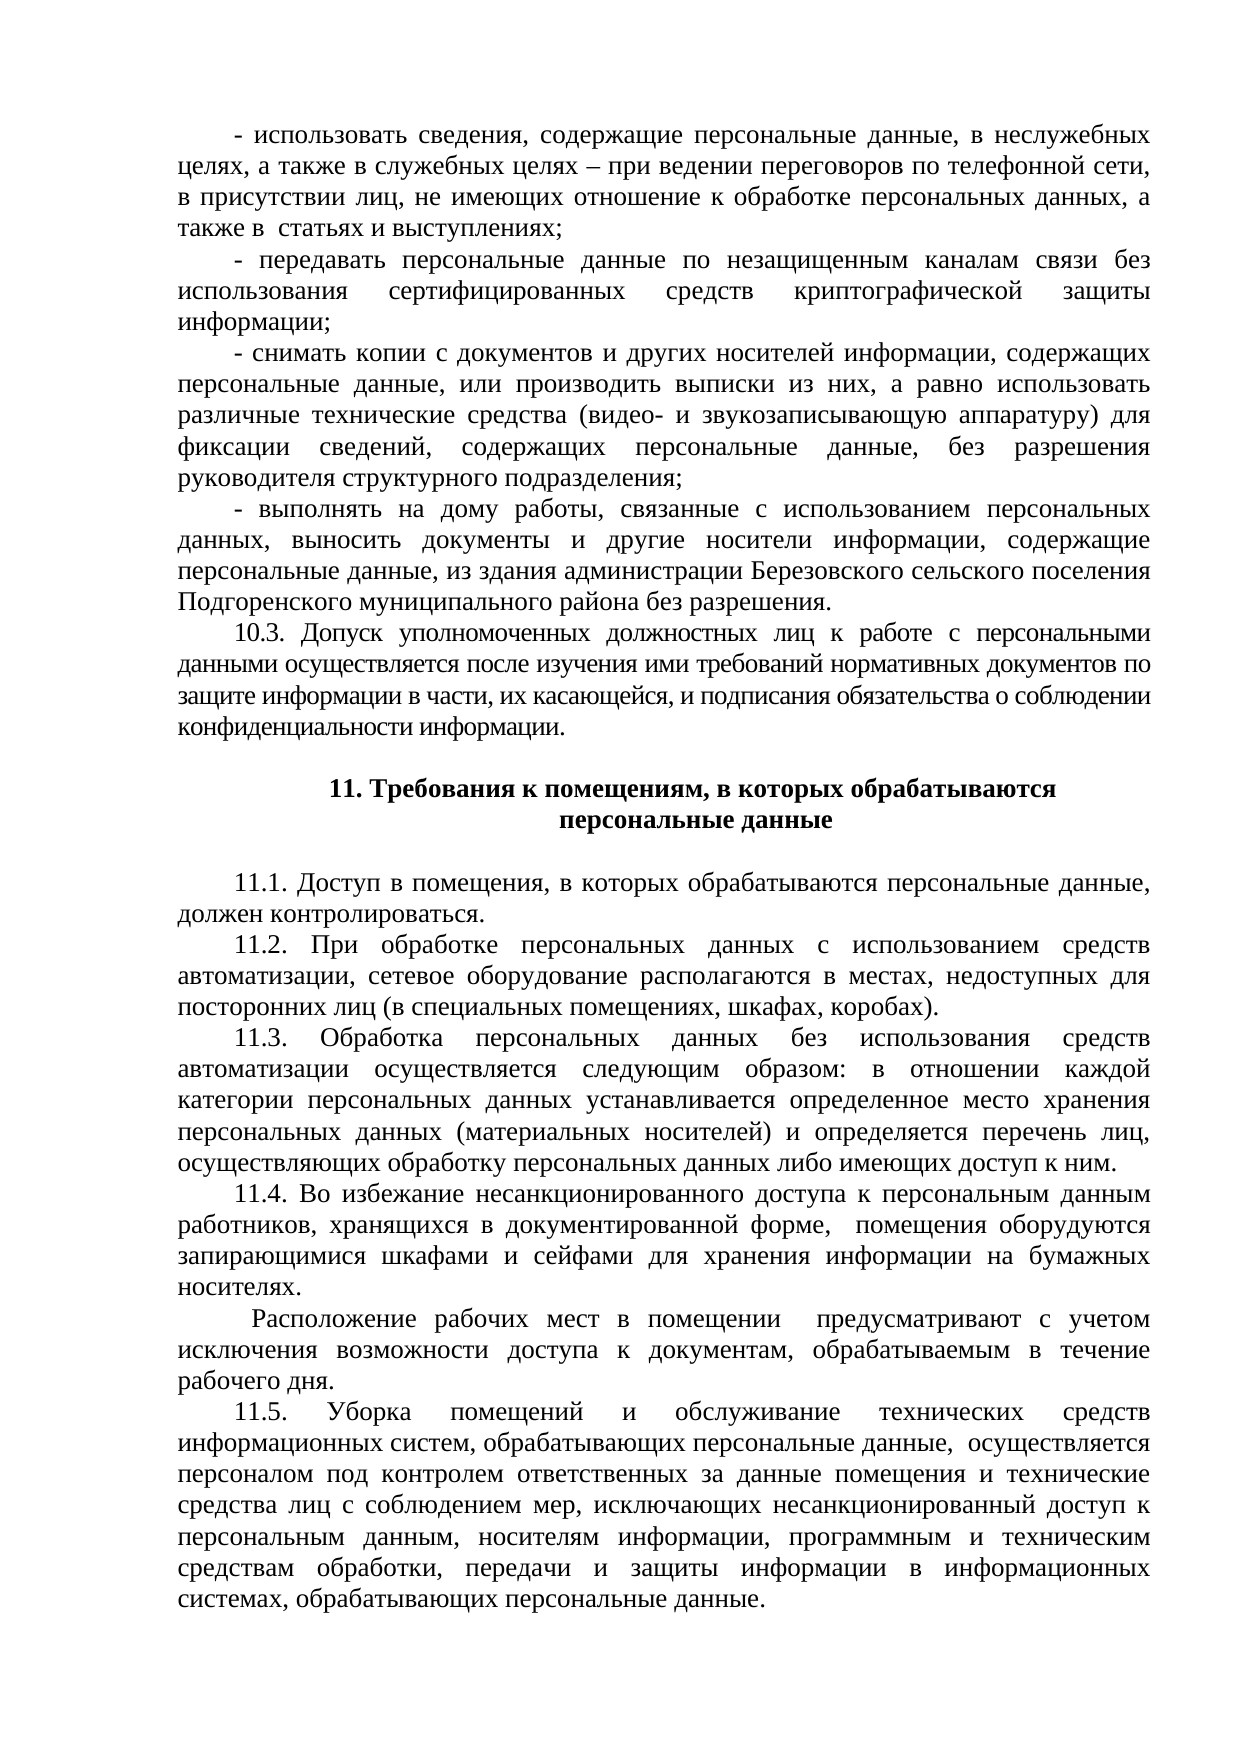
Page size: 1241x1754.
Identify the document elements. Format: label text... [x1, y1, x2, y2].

text 10.3. Допуск уполномоченных должностных лиц к работе с персональными данными осуществляется после изучения ими требований нормативных документов по защите информации в части, их касающейся, и подписания обязательства о соблюдении конфиденциальности информации. [177, 616, 1152, 741]
text 11.2. При обработке персональных данных с использованием средств автоматизации, сетевое оборудование располагаются в местах, недоступных для посторонних лиц (в специальных помещениях, шкафах, коробах). [177, 928, 1152, 1021]
text 11.4. Во избежание несанкционированного доступа к персональным данным работников, хранящихся в документированной форме, помещения оборудуются запирающимися шкафами и сейфами для хранения информации на бумажных носителях. [177, 1177, 1152, 1302]
text 11.5. Уборка помещений и обслуживание технических средств информационных систем, обрабатывающих персональные данные, осуществляется персоналом под контролем ответственных за данные помещения и технические средства лиц с соблюдением мер, исключающих несанкционированный доступ к персональным данным, носителям информации, программным и техническим средствам обработки, передачи и защиты информации в информационных системах, обрабатывающих персональные данные. [177, 1395, 1152, 1613]
text 11.1. Доступ в помещения, в которых обрабатываются персональные данные, должен контролироваться. [177, 866, 1152, 928]
text 11.3. Обработка персональных данных без использования средств автоматизации осуществляется следующим образом: в отношении каждой категории персональных данных устанавливается определенное место хранения персональных данных (материальных носителей) и определяется перечень лиц, осуществляющих обработку персональных данных либо имеющих доступ к ним. [177, 1021, 1152, 1177]
text - снимать копии с документов и других носителей информации, содержащих персональные данные, или производить выписки из них, а равно использовать различные технические средства (видео- и звукозаписывающую аппаратуру) для фиксации сведений, содержащих персональные данные, без разрешения руководителя структурного подразделения; [177, 336, 1152, 492]
text - использовать сведения, содержащие персональные данные, в неслужебных целях, а также в служебных целях – при ведении переговоров по телефонной сети, в присутствии лиц, не имеющих отношение к обработке персональных данных, а также в статьях и выступлениях; [177, 118, 1152, 243]
text Расположение рабочих мест в помещении предусматривают с учетом исключения возможности доступа к документам, обрабатываемым в течение рабочего дня. [177, 1302, 1152, 1395]
text - выполнять на дому работы, связанные с использованием персональных данных, выносить документы и другие носители информации, содержащие персональные данные, из здания администрации Березовского сельского поселения Подгоренского муниципального района без разрешения. [177, 492, 1152, 616]
text - передавать персональные данные по незащищенным каналам связи без использования сертифицированных средств криптографической защиты информации; [177, 243, 1152, 336]
text 11. Требования к помещениям, в которых обрабатываются [177, 772, 1152, 803]
text персональные данные [177, 803, 1152, 834]
